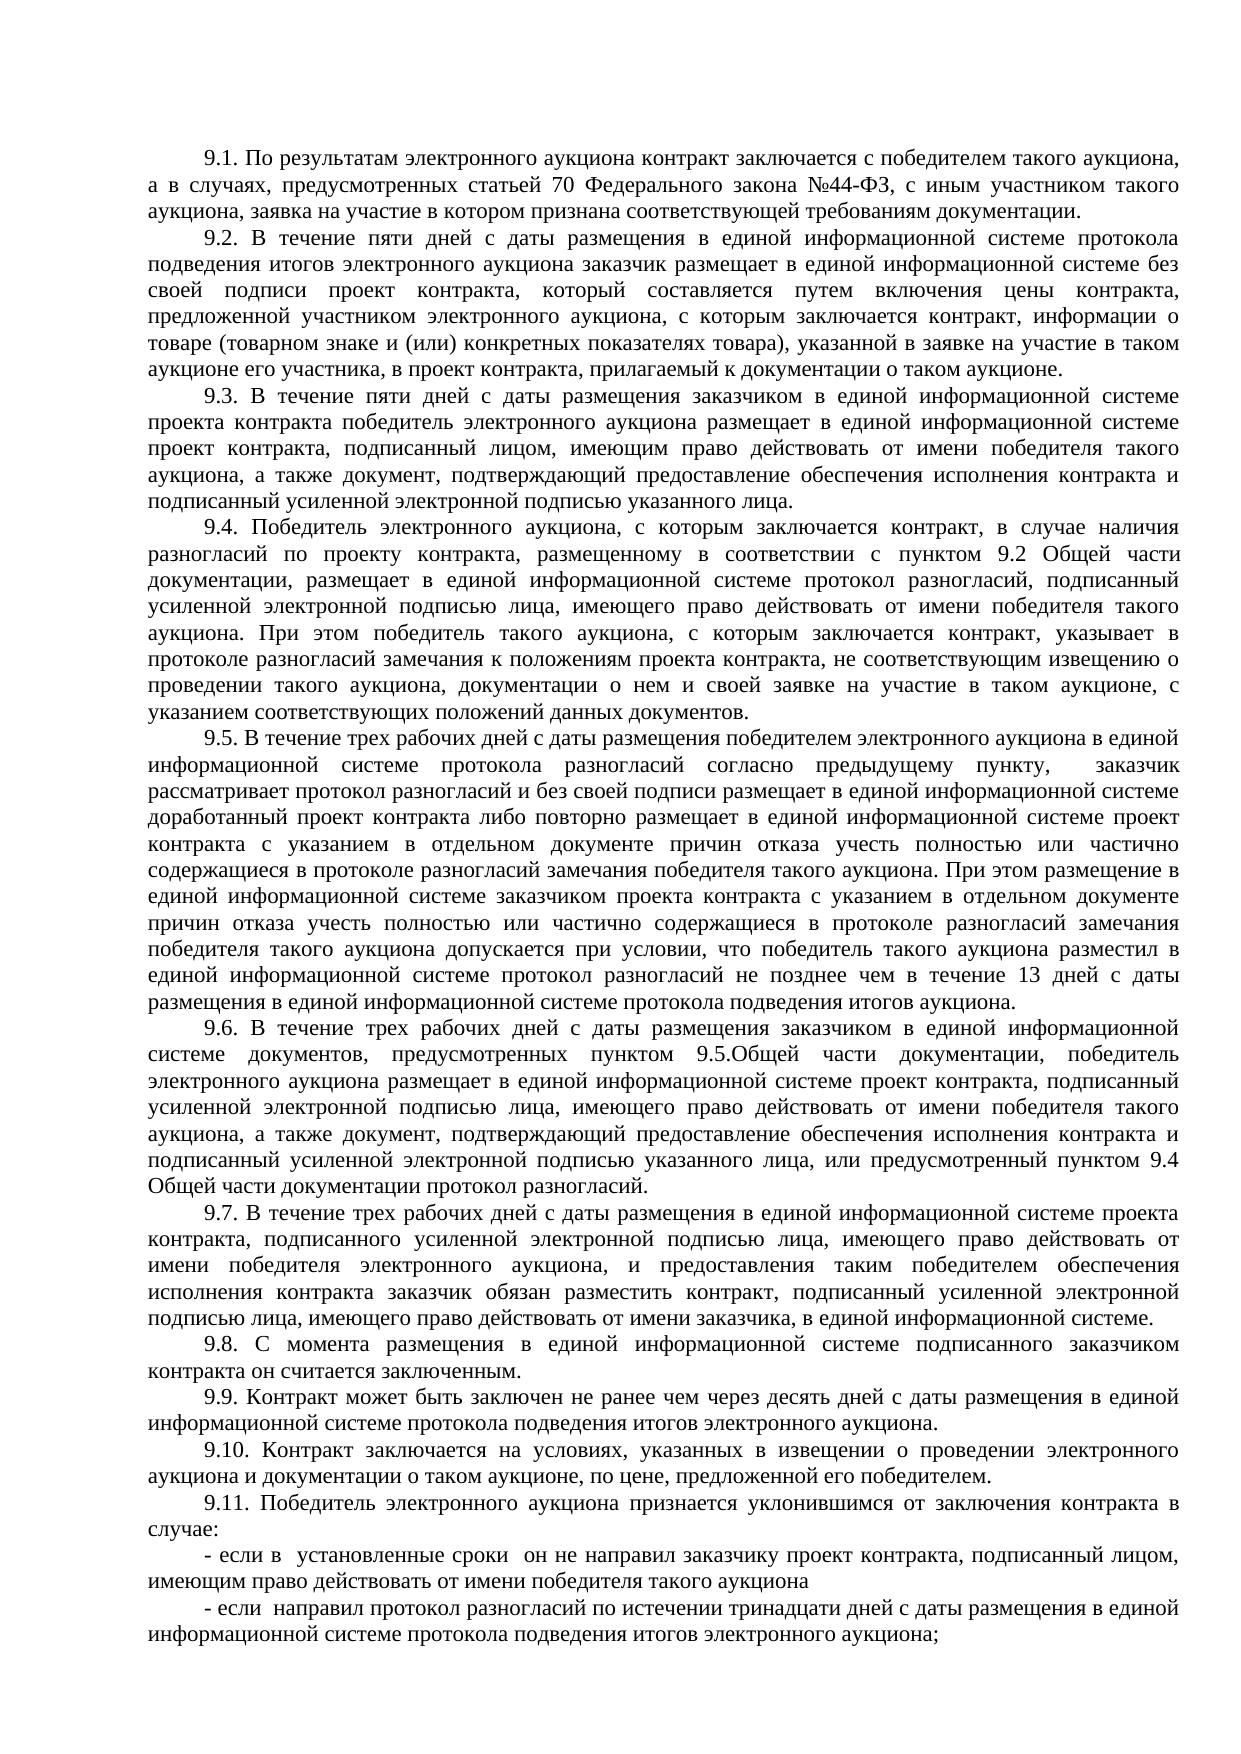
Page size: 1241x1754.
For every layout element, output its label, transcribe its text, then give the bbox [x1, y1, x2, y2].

text - если в установленные сроки он не направил заказчику проект контракта, подписанный лицом, имеющим право действовать от имени победителя такого аукциона [148, 1541, 1181, 1594]
text 9.1. По результатам электронного аукциона контракт заключается с победителем такого аукциона, а в случаях, предусмотренных статьей 70 Федерального закона №44-ФЗ, с иным участником такого аукциона, заявка на участие в котором признана соответствующей требованиям документации. [148, 144, 1181, 223]
text 9.5. В течение трех рабочих дней с даты размещения победителем электронного аукциона в единой информационной системе протокола разногласий согласно предыдущему пункту, заказчик рассматривает протокол разногласий и без своей подписи размещает в единой информационной системе доработанный проект контракта либо повторно размещает в единой информационной системе проект контракта с указанием в отдельном документе причин отказа учесть полностью или частично содержащиеся в протоколе разногласий замечания победителя такого аукциона. При этом размещение в единой информационной системе заказчиком проекта контракта с указанием в отдельном документе причин отказа учесть полностью или частично содержащиеся в протоколе разногласий замечания победителя такого аукциона допускается при условии, что победитель такого аукциона разместил в единой информационной системе протокол разногласий не позднее чем в течение 13 дней с даты размещения в единой информационной системе протокола подведения итогов аукциона. [148, 724, 1181, 1014]
text 9.6. В течение трех рабочих дней с даты размещения заказчиком в единой информационной системе документов, предусмотренных пунктом 9.5.Общей части документации, победитель электронного аукциона размещает в единой информационной системе проект контракта, подписанный усиленной электронной подписью лица, имеющего право действовать от имени победителя такого аукциона, а также документ, подтверждающий предоставление обеспечения исполнения контракта и подписанный усиленной электронной подписью указанного лица, или предусмотренный пунктом 9.4 Общей части документации протокол разногласий. [148, 1014, 1181, 1199]
text 9.8. С момента размещения в единой информационной системе подписанного заказчиком контракта он считается заключенным. [148, 1330, 1181, 1383]
text 9.11. Победитель электронного аукциона признается уклонившимся от заключения контракта в случае: [148, 1488, 1181, 1541]
text - если направил протокол разногласий по истечении тринадцати дней с даты размещения в единой информационной системе протокола подведения итогов электронного аукциона; [148, 1594, 1181, 1647]
text 9.10. Контракт заключается на условиях, указанных в извещении о проведении электронного аукциона и документации о таком аукционе, по цене, предложенной его победителем. [148, 1436, 1181, 1488]
text 9.9. Контракт может быть заключен не ранее чем через десять дней с даты размещения в единой информационной системе протокола подведения итогов электронного аукциона. [148, 1383, 1181, 1436]
text 9.2. В течение пяти дней с даты размещения в единой информационной системе протокола подведения итогов электронного аукциона заказчик размещает в единой информационной системе без своей подписи проект контракта, который составляется путем включения цены контракта, предложенной участником электронного аукциона, с которым заключается контракт, информации о товаре (товарном знаке и (или) конкретных показателях товара), указанной в заявке на участие в таком аукционе его участника, в проект контракта, прилагаемый к документации о таком аукционе. [148, 223, 1181, 382]
text 9.4. Победитель электронного аукциона, с которым заключается контракт, в случае наличия разногласий по проекту контракта, размещенному в соответствии с пунктом 9.2 Общей части документации, размещает в единой информационной системе протокол разногласий, подписанный усиленной электронной подписью лица, имеющего право действовать от имени победителя такого аукциона. При этом победитель такого аукциона, с которым заключается контракт, указывает в протоколе разногласий замечания к положениям проекта контракта, не соответствующим извещению о проведении такого аукциона, документации о нем и своей заявке на участие в таком аукционе, с указанием соответствующих положений данных документов. [148, 513, 1181, 724]
text 9.7. В течение трех рабочих дней с даты размещения в единой информационной системе проекта контракта, подписанного усиленной электронной подписью лица, имеющего право действовать от имени победителя электронного аукциона, и предоставления таким победителем обеспечения исполнения контракта заказчик обязан разместить контракт, подписанный усиленной электронной подписью лица, имеющего право действовать от имени заказчика, в единой информационной системе. [148, 1199, 1181, 1330]
text 9.3. В течение пяти дней с даты размещения заказчиком в единой информационной системе проекта контракта победитель электронного аукциона размещает в единой информационной системе проект контракта, подписанный лицом, имеющим право действовать от имени победителя такого аукциона, а также документ, подтверждающий предоставление обеспечения исполнения контракта и подписанный усиленной электронной подписью указанного лица. [148, 382, 1181, 513]
